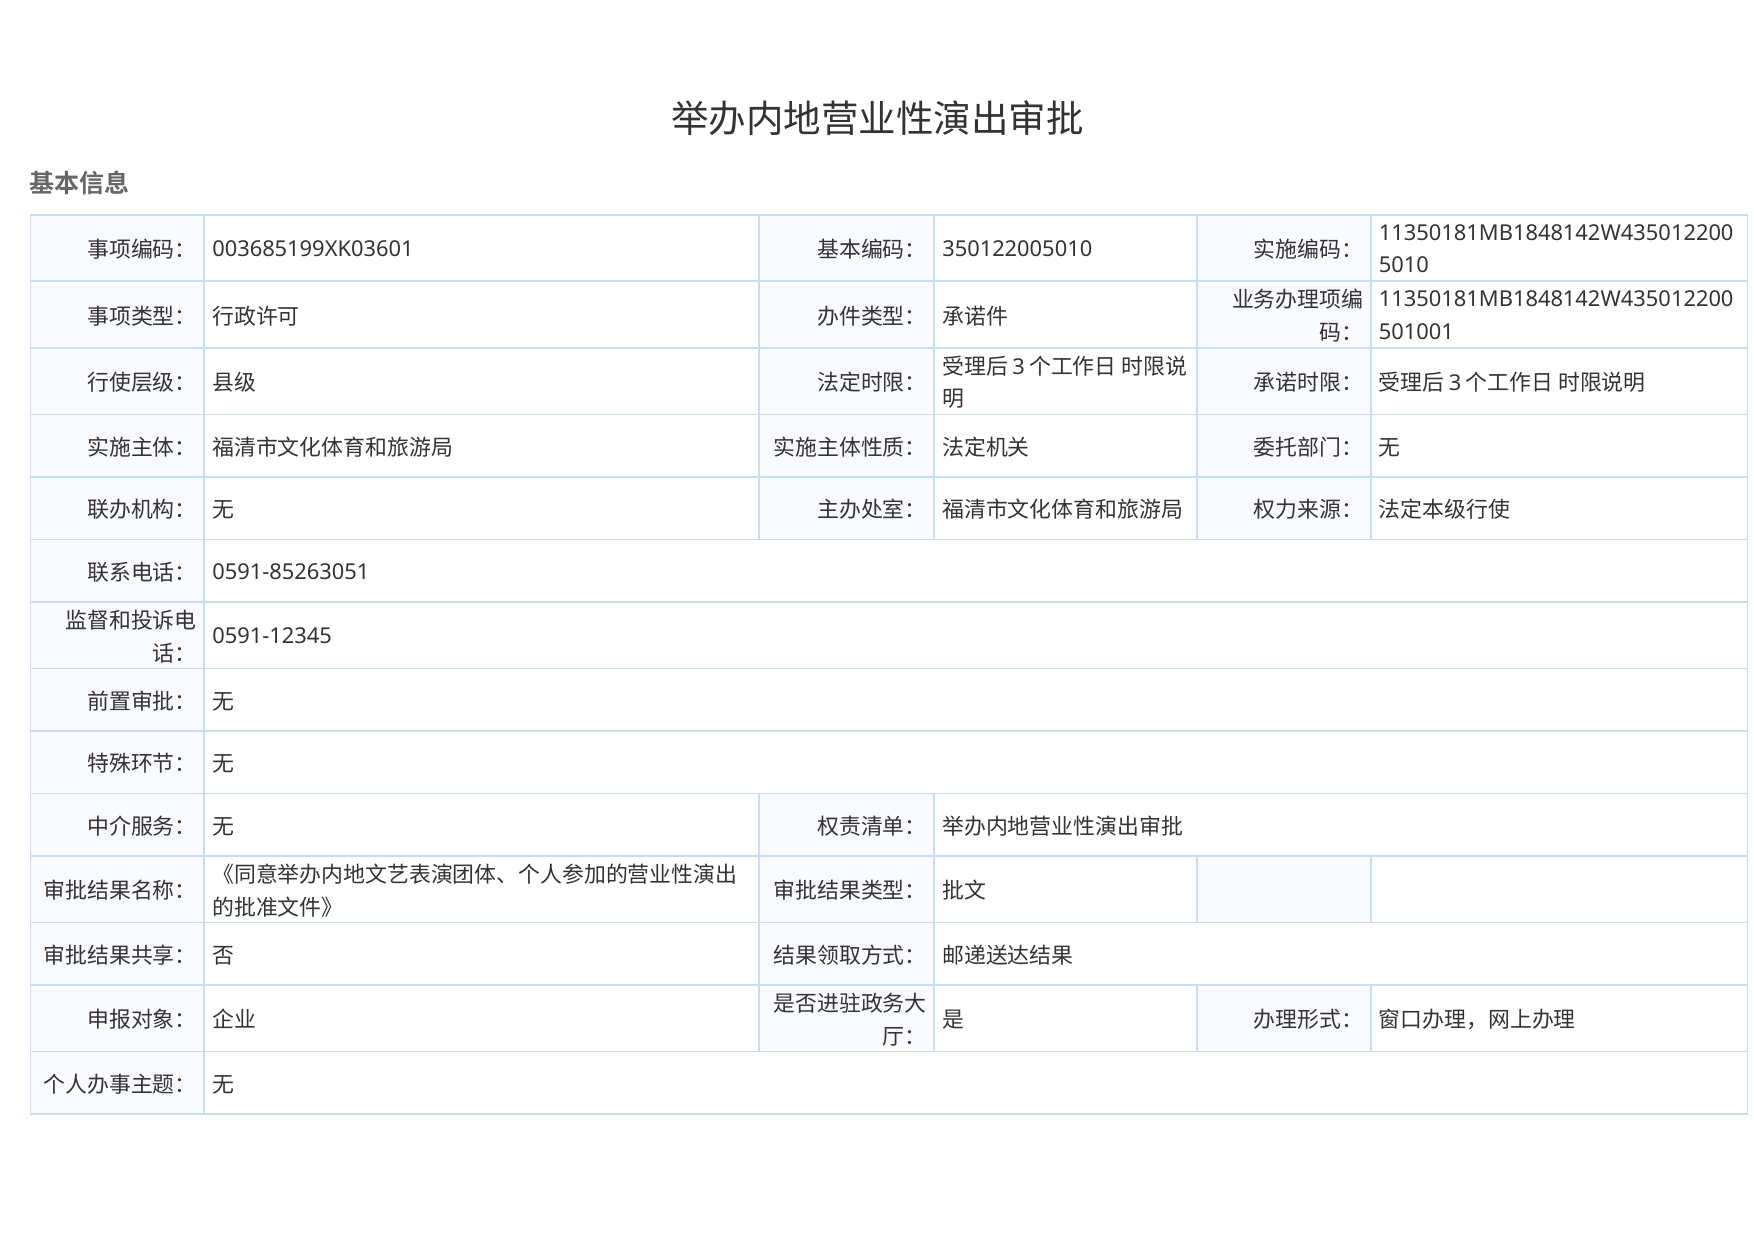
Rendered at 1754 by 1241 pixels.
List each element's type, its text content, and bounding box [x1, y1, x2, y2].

table_cell 前置审批： [31, 669, 203, 730]
table_cell 11350181MB1848142W435012200501001 [1372, 282, 1747, 347]
table_cell 举办内地营业性演出审批 [935, 794, 1747, 855]
table_header 350122005010 [935, 216, 1196, 280]
table_cell 主办处室： [760, 478, 933, 538]
table_cell 业务办理项编码： [1198, 282, 1370, 347]
table_cell 法定机关 [935, 415, 1196, 476]
table_cell 事项类型： [31, 282, 203, 347]
table_cell 是否进驻政务大厅： [760, 986, 933, 1051]
table_header 003685199XK03601 [205, 216, 758, 280]
table_cell 受理后3个工作日 时限说明 [1372, 349, 1747, 413]
table_cell 无 [205, 732, 1747, 793]
table_cell [1198, 857, 1370, 922]
table_cell 承诺时限： [1198, 349, 1370, 413]
table_cell 实施主体性质： [760, 415, 933, 476]
table_cell 无 [1372, 415, 1747, 476]
table_header 基本编码： [760, 216, 933, 280]
table_cell 办理形式： [1198, 986, 1370, 1051]
table_cell 0591-85263051 [205, 540, 1747, 601]
table_cell 权力来源： [1198, 478, 1370, 538]
table_cell 结果领取方式： [760, 923, 933, 984]
table_header 实施编码： [1198, 216, 1370, 280]
table_cell 中介服务： [31, 794, 203, 855]
text 基本信息 [29, 149, 1724, 214]
table_cell 批文 [935, 857, 1196, 922]
table_cell 审批结果共享： [31, 923, 203, 984]
table_cell 窗口办理，网上办理 [1372, 986, 1747, 1051]
table_cell 联办机构： [31, 478, 203, 538]
table_cell [1372, 857, 1747, 922]
table_cell 福清市文化体育和旅游局 [205, 415, 758, 476]
table_cell 审批结果名称： [31, 857, 203, 922]
table_cell 特殊环节： [31, 732, 203, 793]
text 举办内地营业性演出审批 [29, 84, 1724, 149]
table_cell 联系电话： [31, 540, 203, 601]
table_cell 无 [205, 669, 1747, 730]
table_cell 行政许可 [205, 282, 758, 347]
table_cell 是 [935, 986, 1196, 1051]
table_header 11350181MB1848142W4350122005010 [1372, 216, 1747, 280]
table_cell 企业 [205, 986, 758, 1051]
table_cell 福清市文化体育和旅游局 [935, 478, 1196, 538]
table_cell 审批结果类型： [760, 857, 933, 922]
table_cell 0591-12345 [205, 603, 1747, 668]
table_cell 个人办事主题： [31, 1052, 203, 1113]
table_cell 法定时限： [760, 349, 933, 413]
table_cell 县级 [205, 349, 758, 413]
table_cell 《同意举办内地文艺表演团体、个人参加的营业性演出的批准文件》 [205, 857, 758, 922]
table_cell 实施主体： [31, 415, 203, 476]
table_cell 受理后3个工作日 时限说明 [935, 349, 1196, 413]
table_cell 申报对象： [31, 986, 203, 1051]
table_cell 监督和投诉电话： [31, 603, 203, 668]
table_cell 行使层级： [31, 349, 203, 413]
table_cell 委托部门： [1198, 415, 1370, 476]
table_cell 办件类型： [760, 282, 933, 347]
table_cell 否 [205, 923, 758, 984]
table_cell 无 [205, 794, 758, 855]
table_cell 法定本级行使 [1372, 478, 1747, 538]
table_cell 承诺件 [935, 282, 1196, 347]
table_header 事项编码： [31, 216, 203, 280]
table_cell 权责清单： [760, 794, 933, 855]
table_cell 无 [205, 478, 758, 538]
table_cell 无 [205, 1052, 1747, 1113]
table_cell 邮递送达结果 [935, 923, 1747, 984]
